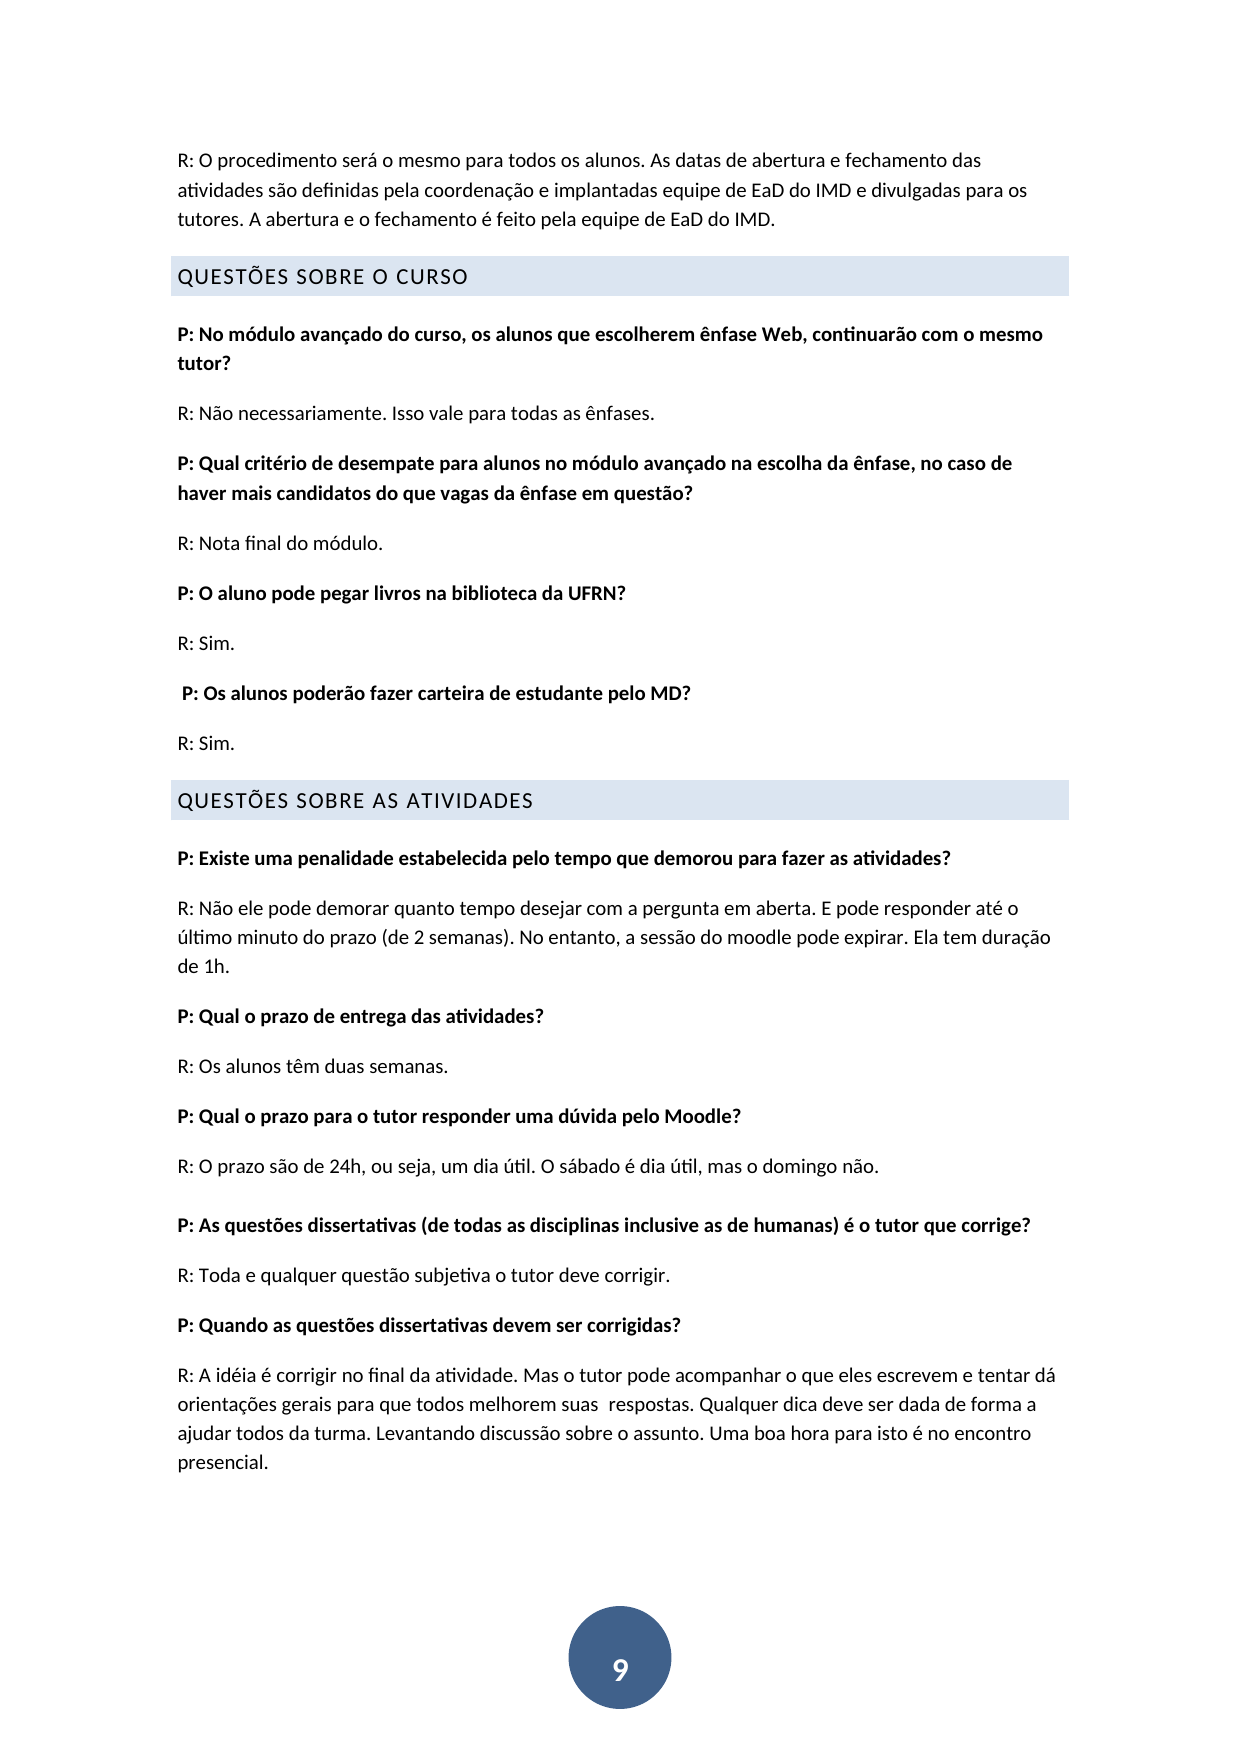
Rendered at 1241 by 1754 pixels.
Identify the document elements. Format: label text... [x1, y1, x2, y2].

text R: Sim. [177, 630, 1063, 655]
text P: O aluno pode pegar livros na biblioteca da UFRN? [177, 580, 1063, 605]
text R: A idéia é corrigir no final da atividade. Mas o tutor pode acompanhar o que eles escrevem e tentar dá orientações gerais para que todos melhorem suas respostas. Qualquer dica deve ser dada de forma a ajudar todos da turma. Levantando discussão sobre o assunto. Uma boa hora para isto é no encontro presencial. [177, 1362, 1063, 1475]
text R: Sim. [177, 730, 1063, 755]
subtitle QUESTÕES SOBRE O CURSO [177, 262, 1063, 290]
text P: Quando as questões dissertativas devem ser corrigidas? [177, 1312, 1063, 1337]
text R: O prazo são de 24h, ou seja, um dia útil. O sábado é dia útil, mas o domingo não. P: As questões dissertativas (de todas as disciplinas inclusive as de humanas) é o tutor que corrige? [177, 1154, 1063, 1237]
text R: Toda e qualquer questão subjetiva o tutor deve corrigir. [177, 1262, 1063, 1287]
text P: Existe uma penalidade estabelecida pelo tempo que demorou para fazer as atividades? [177, 845, 1063, 871]
subtitle QUESTÕES SOBRE AS ATIVIDADES [177, 786, 1063, 814]
text P: Qual o prazo de entrega das atividades? [177, 1004, 1063, 1029]
text P: Qual critério de desempate para alunos no módulo avançado na escolha da ênfase, no caso de haver mais candidatos do que vagas da ênfase em questão? [177, 451, 1063, 505]
text P: Qual o prazo para o tutor responder uma dúvida pelo Moodle? [177, 1104, 1063, 1129]
text P: No módulo avançado do curso, os alunos que escolherem ênfase Web, continuarão com o mesmo tutor? [177, 321, 1063, 376]
text P: Os alunos poderão fazer carteira de estudante pelo MD? [177, 680, 1063, 705]
text R: Não ele pode demorar quanto tempo desejar com a pergunta em aberta. E pode responder até o último minuto do prazo (de 2 semanas). No entanto, a sessão do moodle pode expirar. Ela tem duração de 1h. [177, 895, 1063, 979]
text R: Nota final do módulo. [177, 530, 1063, 555]
text R: Os alunos têm duas semanas. [177, 1054, 1063, 1079]
text R: Não necessariamente. Isso vale para todas as ênfases. [177, 401, 1063, 426]
text R: O procedimento será o mesmo para todos os alunos. As datas de abertura e fechamento das atividades são definidas pela coordenação e implantadas equipe de EaD do IMD e divulgadas para os tutores. A abertura e o fechamento é feito pela equipe de EaD do IMD. [177, 148, 1063, 231]
